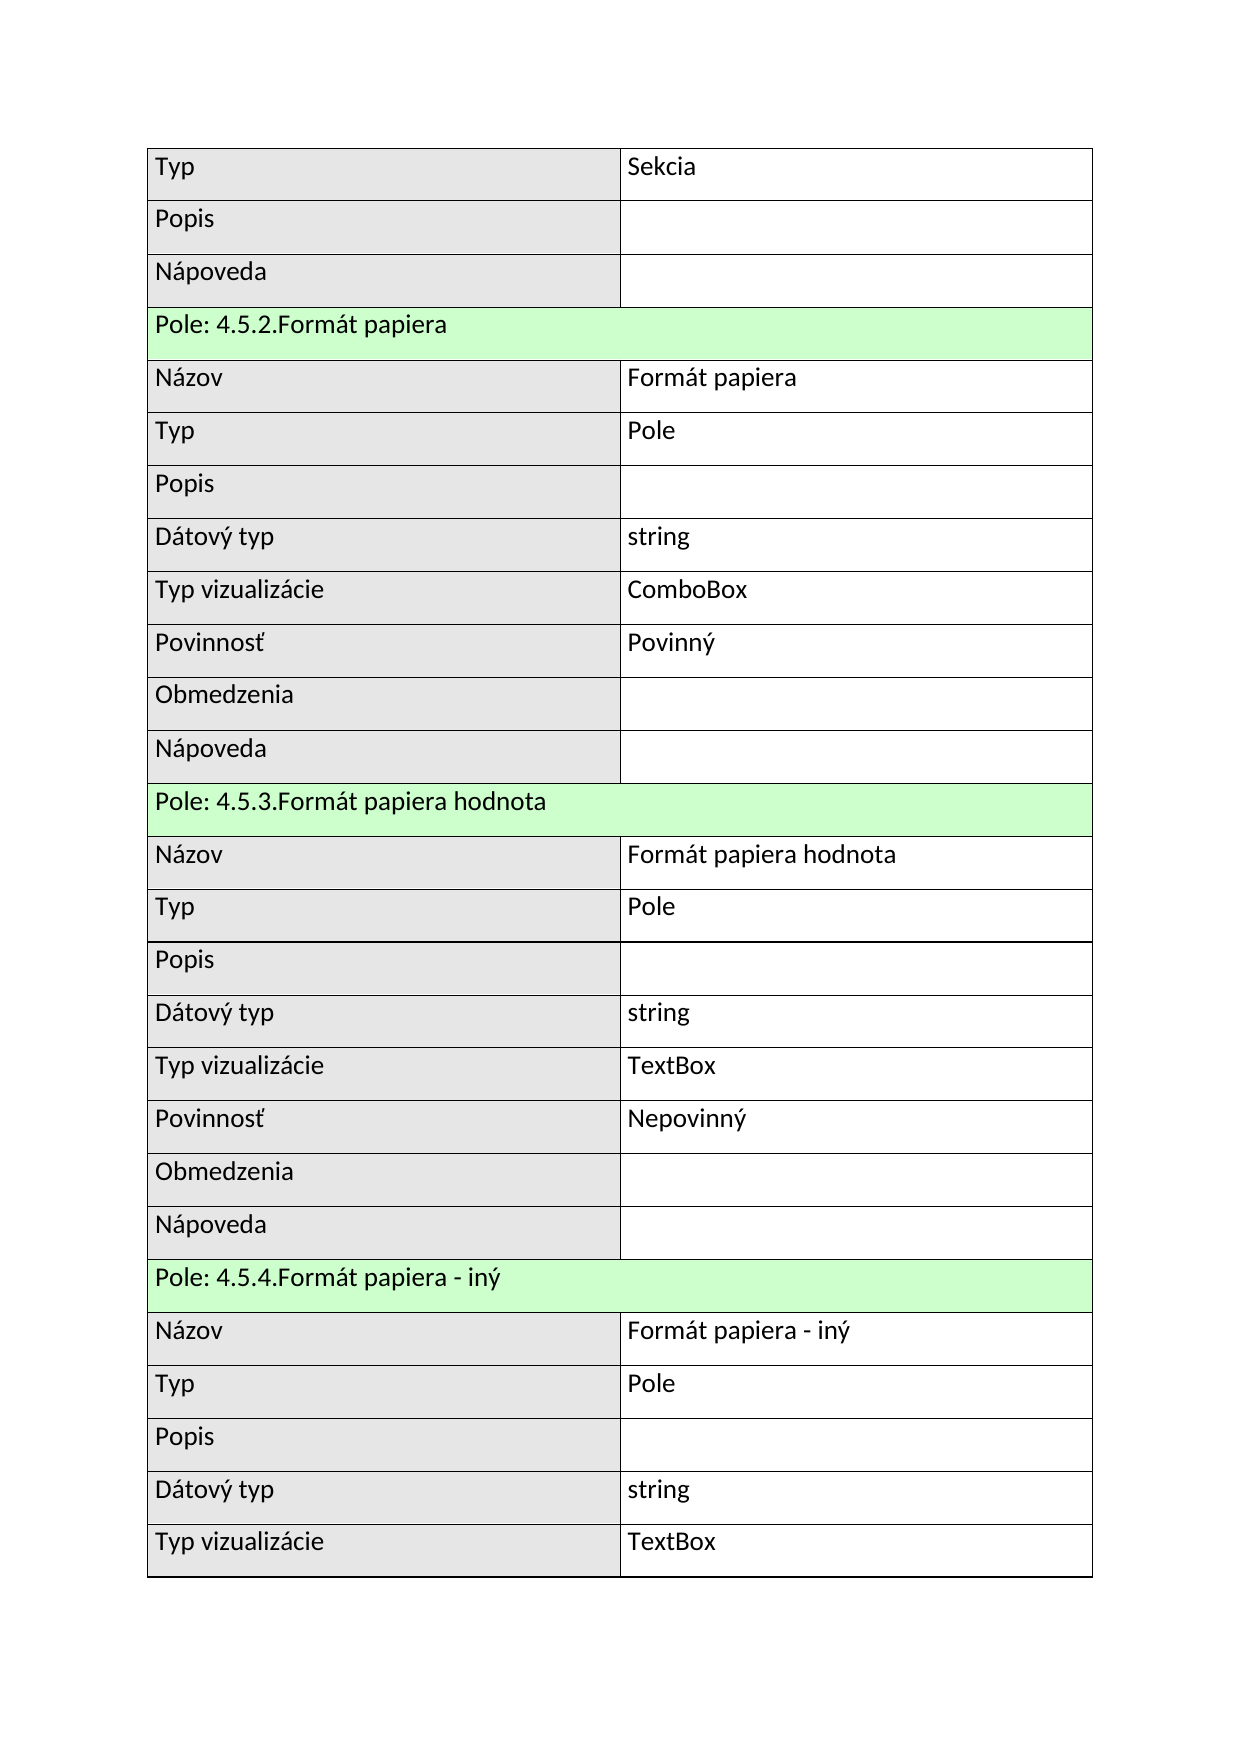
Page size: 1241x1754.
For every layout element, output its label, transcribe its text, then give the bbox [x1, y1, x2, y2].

table_cell TextBox [621, 1525, 1092, 1576]
table_cell Typ vizualizácie [148, 572, 620, 624]
table_cell Nápoveda [148, 1207, 620, 1259]
table_cell string [621, 996, 1092, 1047]
table_cell [621, 1419, 1092, 1471]
table_cell Popis [148, 466, 620, 518]
table_cell Obmedzenia [148, 678, 620, 730]
table_cell Typ [148, 413, 620, 465]
table_cell Formát papiera [621, 361, 1092, 412]
table_cell Povinnosť [148, 625, 620, 677]
table_cell Názov [148, 1313, 620, 1365]
table_cell Popis [148, 943, 620, 994]
table_cell Pole [621, 413, 1092, 465]
table_cell [621, 1154, 1092, 1206]
table_cell Sekcia [621, 149, 1092, 200]
table_cell Dátový typ [148, 996, 620, 1047]
table_cell string [621, 519, 1092, 571]
table_cell Povinnosť [148, 1101, 620, 1153]
table_cell Obmedzenia [148, 1154, 620, 1206]
table_cell Dátový typ [148, 1472, 620, 1523]
table_cell TextBox [621, 1048, 1092, 1100]
table_cell ComboBox [621, 572, 1092, 624]
table_cell Pole: 4.5.4.Formát papiera - iný [148, 1260, 1092, 1312]
table_cell Popis [148, 1419, 620, 1471]
table_cell [621, 255, 1092, 307]
table_cell [621, 731, 1092, 783]
table_cell string [621, 1472, 1092, 1523]
table_cell Pole: 4.5.3.Formát papiera hodnota [148, 784, 1092, 836]
table_cell Popis [148, 201, 620, 253]
table_cell Typ vizualizácie [148, 1048, 620, 1100]
table_cell [621, 201, 1092, 253]
table_cell Formát papiera hodnota [621, 837, 1092, 888]
table_cell Typ [148, 1366, 620, 1418]
table_cell [621, 678, 1092, 730]
table_cell Pole [621, 1366, 1092, 1418]
table_cell Typ vizualizácie [148, 1525, 620, 1576]
table_cell [621, 466, 1092, 518]
table_cell Pole: 4.5.2.Formát papiera [148, 308, 1092, 359]
table_cell Názov [148, 361, 620, 412]
table_cell Dátový typ [148, 519, 620, 571]
table_cell Nepovinný [621, 1101, 1092, 1153]
table_cell [621, 943, 1092, 994]
table_cell Typ [148, 149, 620, 200]
table_cell Typ [148, 890, 620, 941]
table_cell Formát papiera - iný [621, 1313, 1092, 1365]
table_cell Nápoveda [148, 255, 620, 307]
table_cell Povinný [621, 625, 1092, 677]
table_cell Nápoveda [148, 731, 620, 783]
table_cell Pole [621, 890, 1092, 941]
table_cell [621, 1207, 1092, 1259]
table_cell Názov [148, 837, 620, 888]
